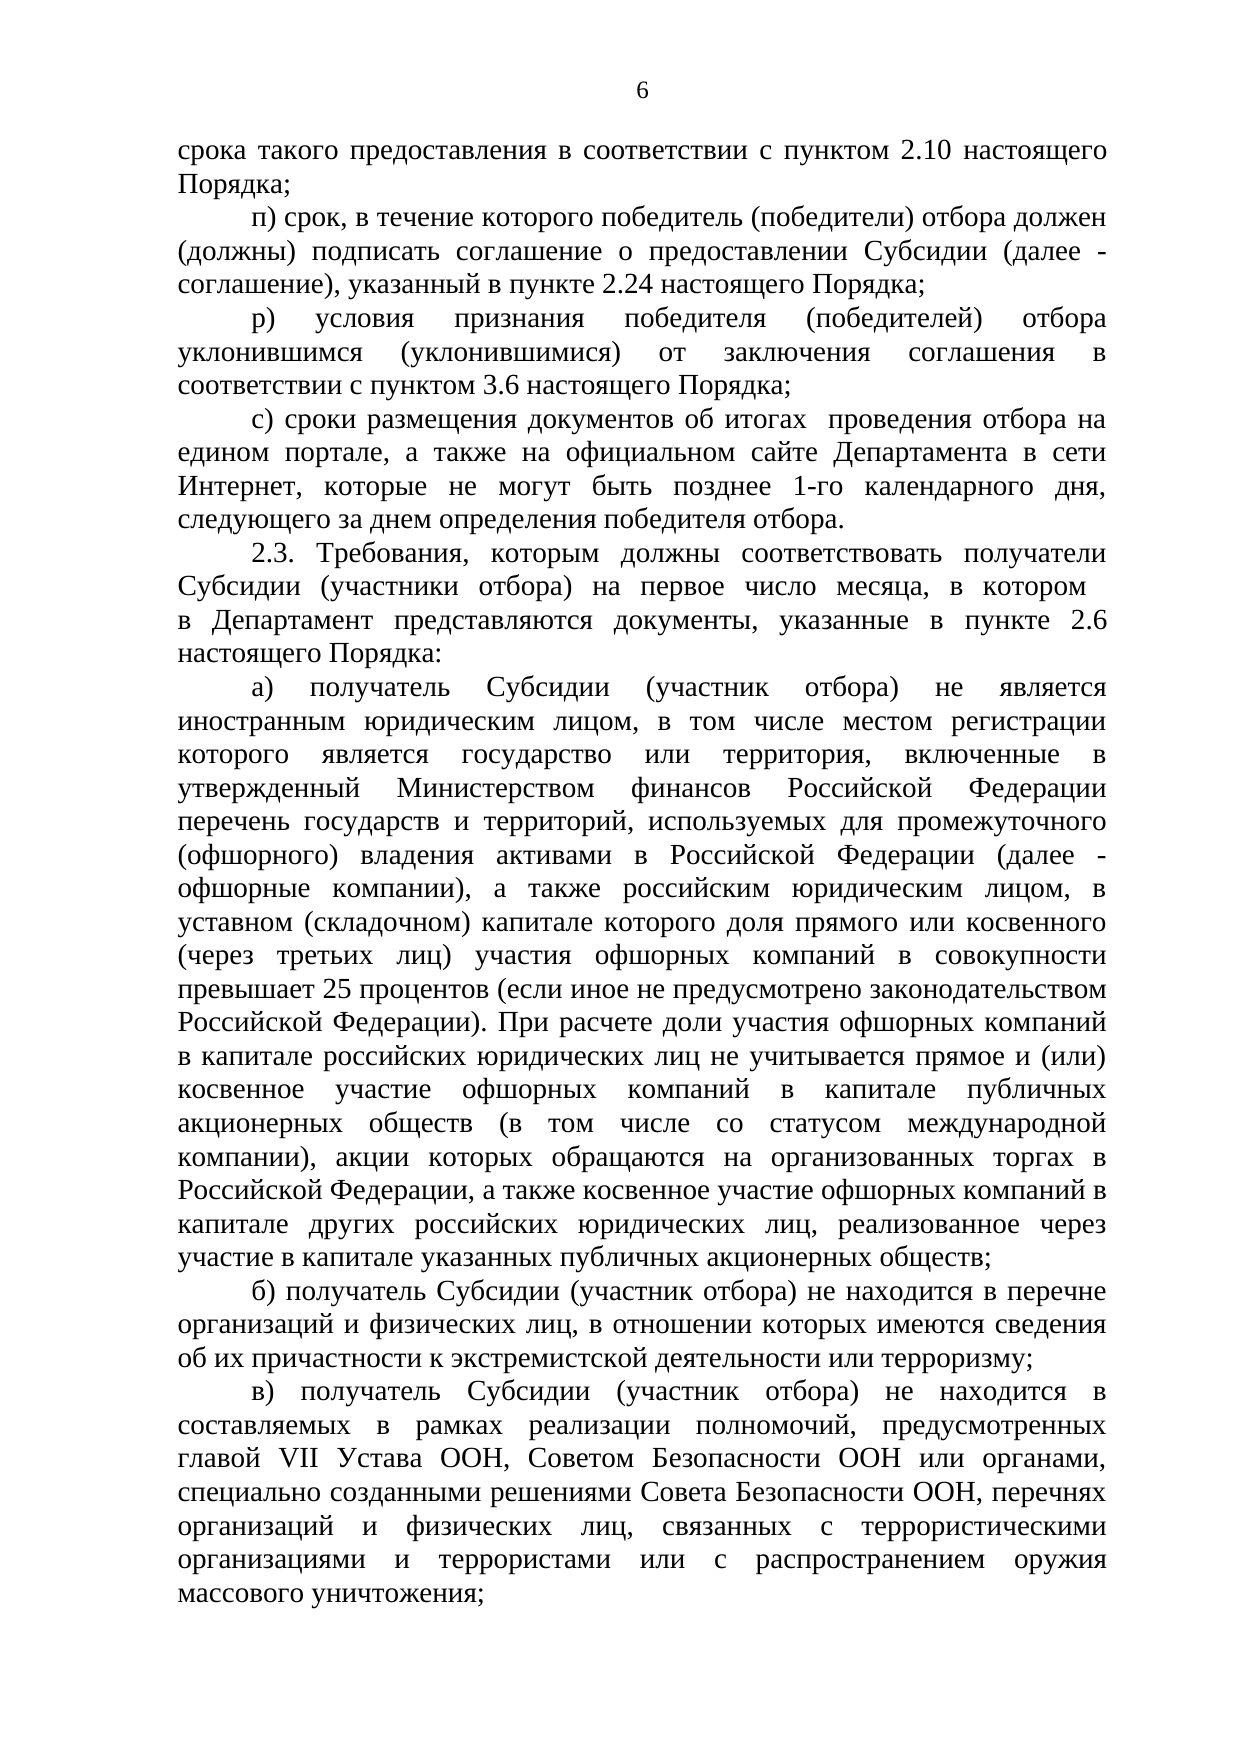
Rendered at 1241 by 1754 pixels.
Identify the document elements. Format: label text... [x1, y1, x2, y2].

text а) получатель Субсидии (участник отбора) не является иностранным юридическим лицом, в том числе местом регистрации которого является государство или территория, включенные в утвержденный Министерством финансов Российской Федерации перечень государств и территорий, используемых для промежуточного (офшорного) владения активами в Российской Федерации (далее - офшорные компании), а также российским юридическим лицом, в уставном (складочном) капитале которого доля прямого или косвенного (через третьих лиц) участия офшорных компаний в совокупности превышает 25 процентов (если иное не предусмотрено законодательством Российской Федерации). При расчете доли участия офшорных компаний в капитале российских юридических лиц не учитывается прямое и (или) косвенное участие офшорных компаний в капитале публичных акционерных обществ (в том числе со статусом международной компании), акции которых обращаются на организованных торгах в Российской Федерации, а также косвенное участие офшорных компаний в капитале других российских юридических лиц, реализованное через участие в капитале указанных публичных акционерных обществ; [177, 669, 1107, 1273]
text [177, 132, 1107, 199]
text 2.3. Требования, которым должны соответствовать получатели Субсидии (участники отбора) на первое число месяца, в котором в Департамент представляются документы, указанные в пункте 2.6 настоящего Порядка: [177, 535, 1107, 669]
text в) получатель Субсидии (участник отбора) не находится в составляемых в рамках реализации полномочий, предусмотренных главой VII Устава ООН, Советом Безопасности ООН или органами, специально созданными решениями Совета Безопасности ООН, перечнях организаций и физических лиц, связанных с террористическими организациями и террористами или с распространением оружия массового уничтожения; [177, 1373, 1107, 1608]
text р) условия признания победителя (победителей) отбора уклонившимся (уклонившимися) от заключения соглашения в соответствии с пунктом 3.6 настоящего Порядка; [177, 300, 1107, 401]
text с) сроки размещения документов об итогах проведения отбора на едином портале, а также на официальном сайте Департамента в сети Интернет, которые не могут быть позднее 1-го календарного дня, следующего за днем определения победителя отбора. [177, 401, 1107, 535]
text б) получатель Субсидии (участник отбора) не находится в перечне организаций и физических лиц, в отношении которых имеются сведения об их причастности к экстремистской деятельности или терроризму; [177, 1273, 1107, 1373]
text п) срок, в течение которого победитель (победители) отбора должен (должны) подписать соглашение о предоставлении Субсидии (далее - соглашение), указанный в пункте 2.24 настоящего Порядка; [177, 199, 1107, 300]
